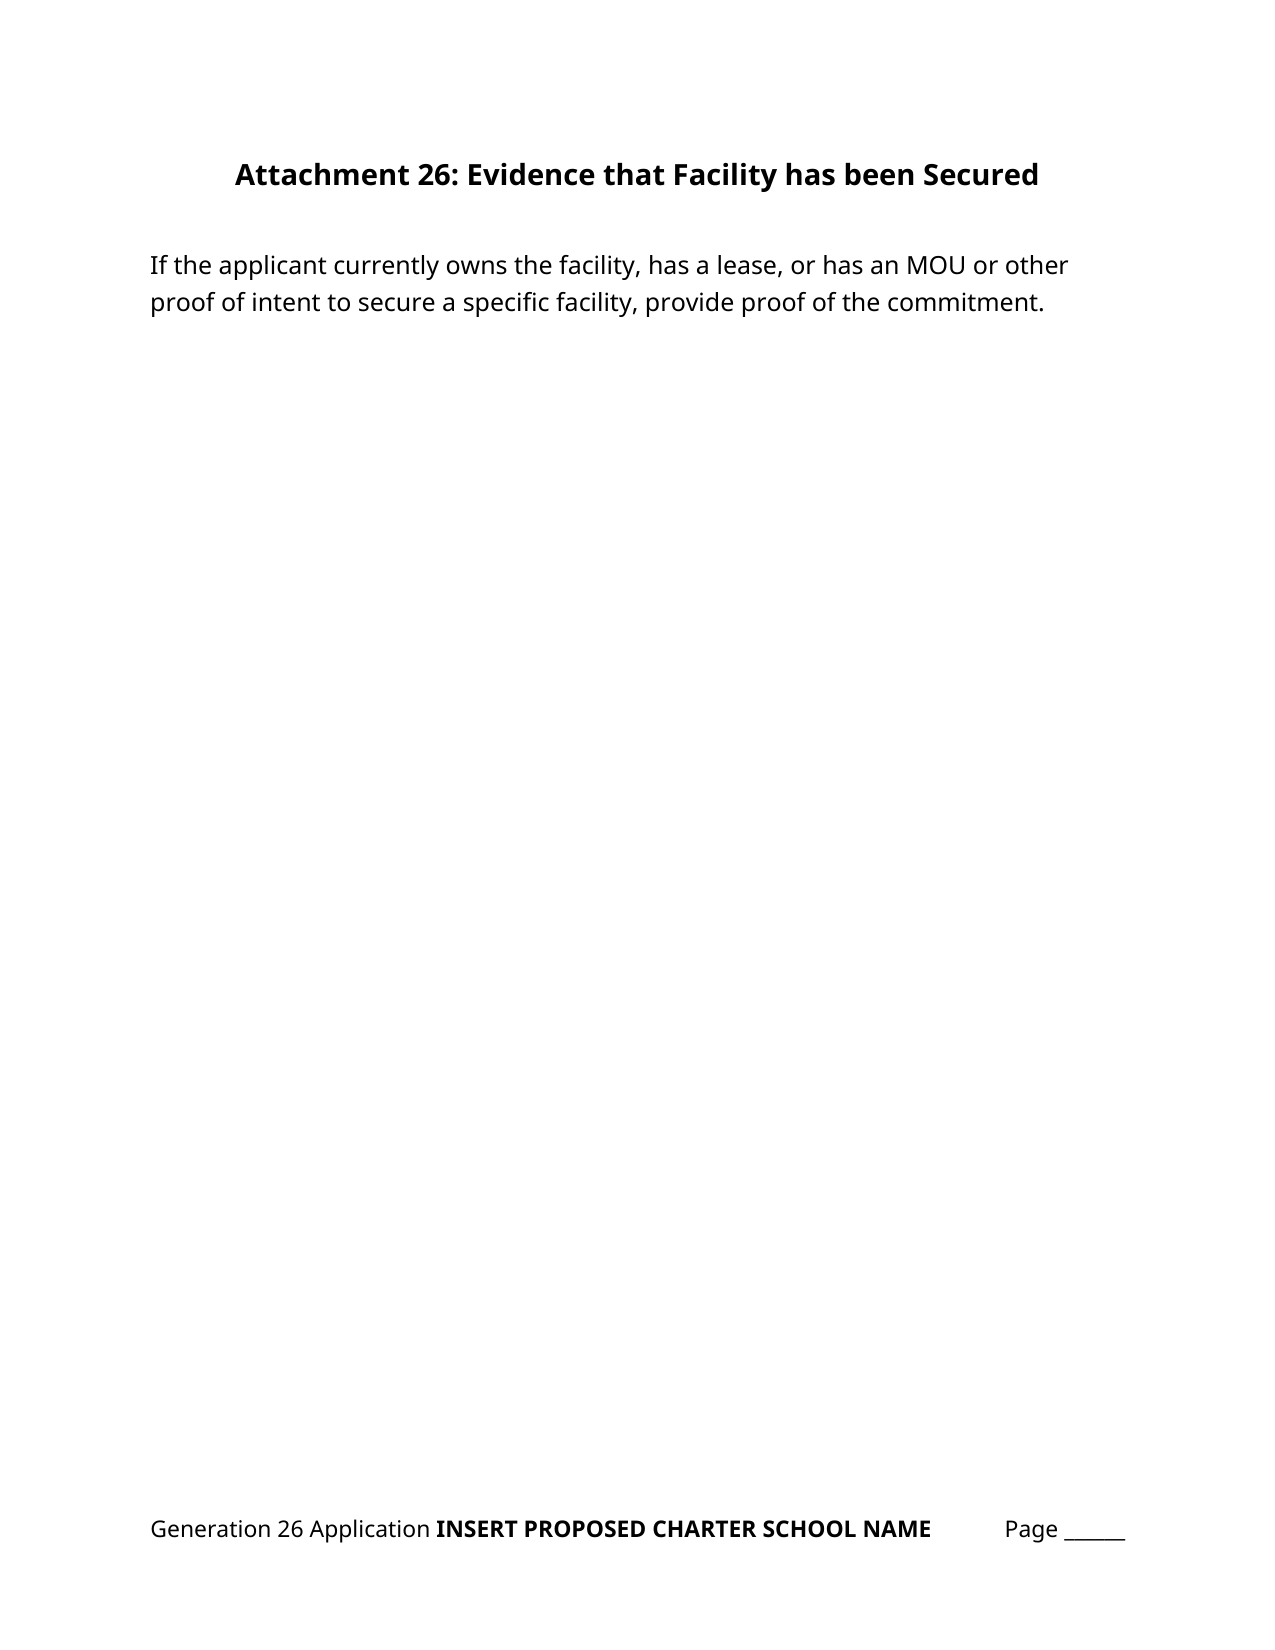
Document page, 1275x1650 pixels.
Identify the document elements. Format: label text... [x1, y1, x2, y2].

text If the applicant currently owns the facility, has a lease, or has an MOU or other proof of intent to secure a specific facility, provide proof of the commitment. [150, 247, 1125, 318]
subtitle Attachment 26: Evidence that Facility has been Secured [150, 154, 1125, 194]
